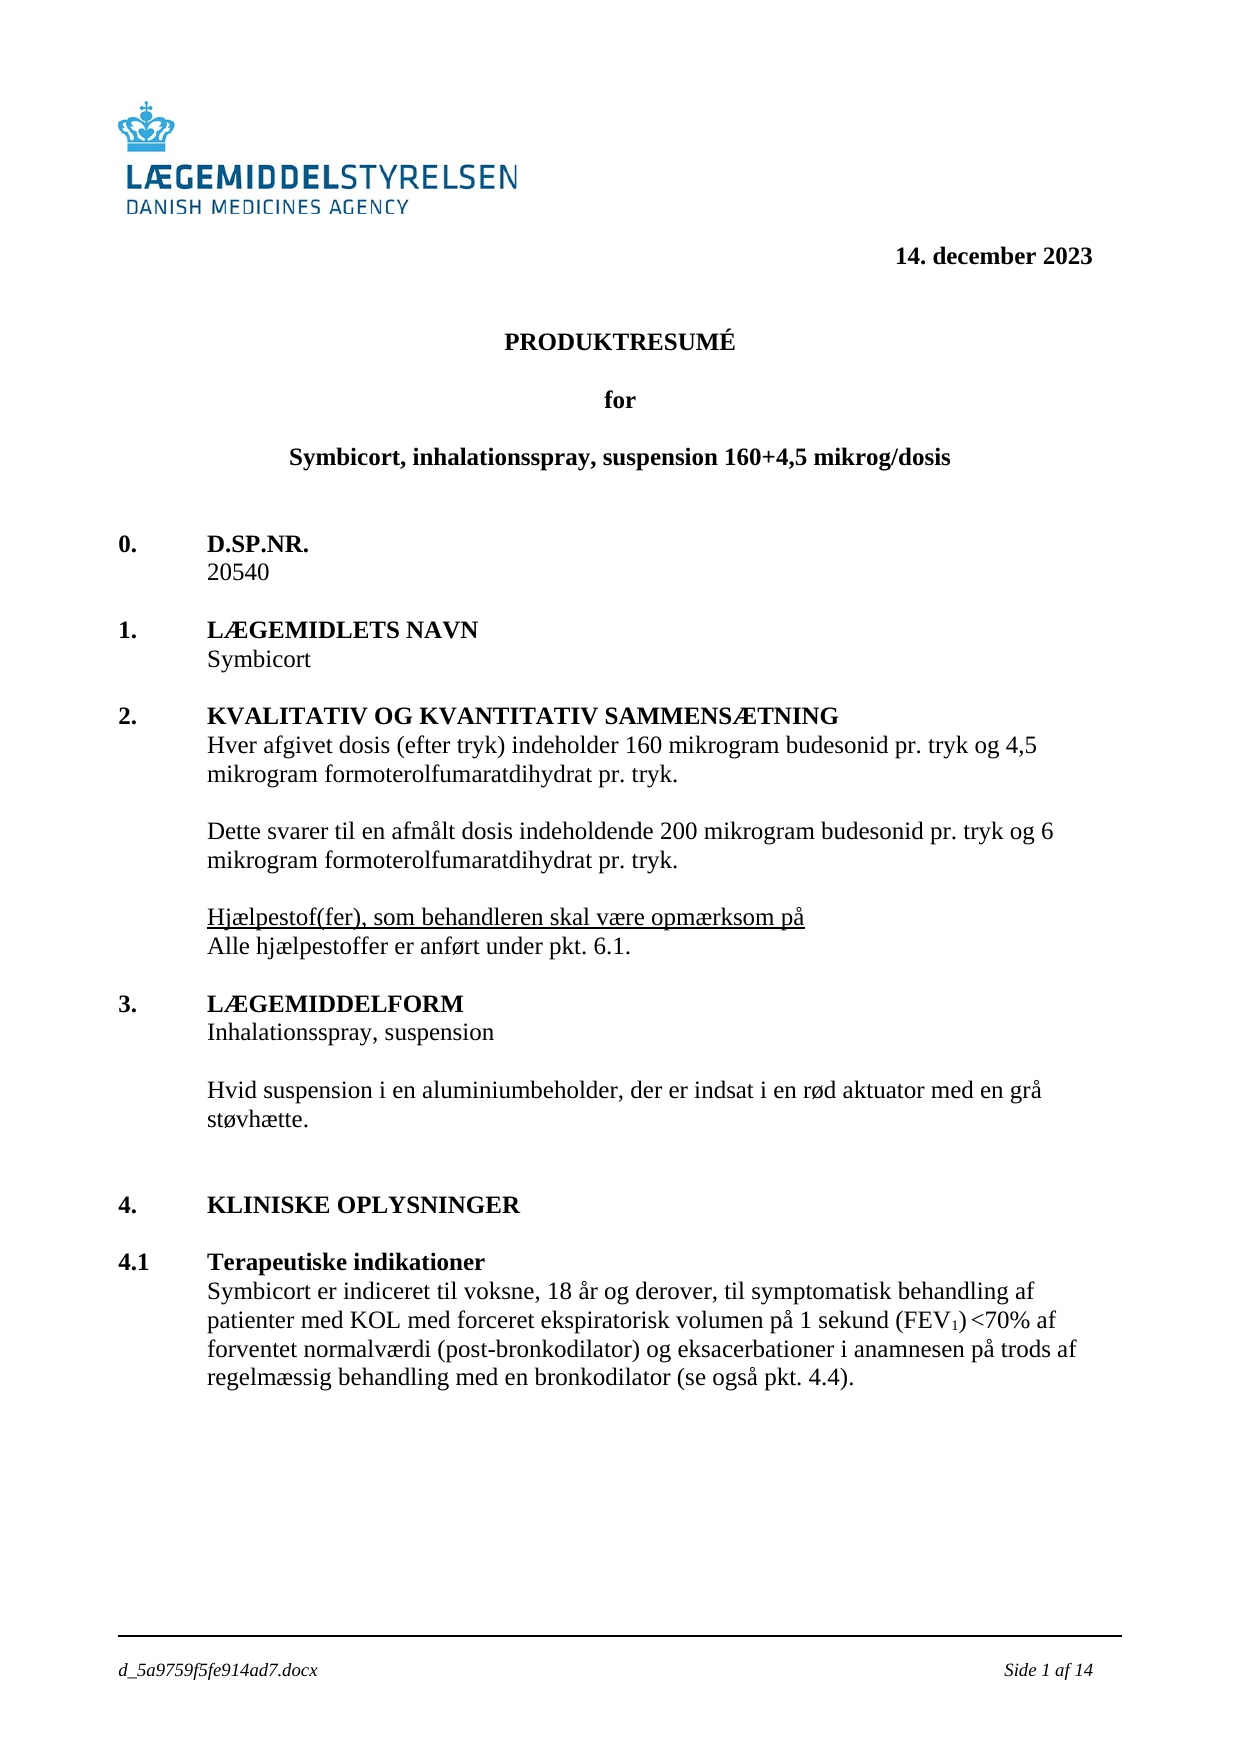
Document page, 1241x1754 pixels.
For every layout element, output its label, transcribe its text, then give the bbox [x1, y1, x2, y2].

text Symbicort, inhalationsspray, suspension 160+4,5 mikrog/dosis [118, 442, 1122, 471]
text 3. LÆGEMIDDELFORM [118, 989, 1122, 1017]
text Hjælpestof(fer), som behandleren skal være opmærksom på [207, 902, 1122, 931]
text Hver afgivet dosis (efter tryk) indeholder 160 mikrogram budesonid pr. tryk og 4,5 mikrogram formoterolfumaratdihydrat pr. tryk. [207, 730, 1122, 787]
text 20540 [207, 557, 1122, 586]
title 14. december 2023 [118, 241, 1122, 270]
text 4.1 Terapeutiske indikationer [118, 1247, 1122, 1276]
text Inhalationsspray, suspension [207, 1017, 1122, 1046]
text Symbicort er indiceret til voksne, 18 år og derover, til symptomatisk behandling af patienter med KOL med forceret ekspiratorisk volumen på 1 sekund (FEV1) <70% af forventet normalværdi (post-bronkodilator) og eksacerbationer i anamnesen på trods af regelmæssig behandling med en bronkodilator (se også pkt. 4.4). [207, 1276, 1122, 1391]
text 0. D.SP.NR. [118, 529, 1122, 557]
text 2. KVALITATIV OG KVANTITATIV SAMMENSÆTNING [118, 701, 1122, 730]
text PRODUKTRESUMÉ [118, 327, 1122, 356]
text Hvid suspension i en aluminiumbeholder, der er indsat i en rød aktuator med en grå støvhætte. [207, 1075, 1122, 1132]
text Alle hjælpestoffer er anført under pkt. 6.1. [207, 931, 1122, 960]
text for [118, 385, 1122, 414]
text 4. KLINISKE OPLYSNINGER [118, 1190, 1122, 1219]
text 1. LÆGEMIDLETS NAVN [118, 615, 1122, 644]
text Dette svarer til en afmålt dosis indeholdende 200 mikrogram budesonid pr. tryk og 6 mikrogram formoterolfumaratdihydrat pr. tryk. [207, 816, 1122, 874]
picture [118, 101, 517, 214]
text Symbicort [207, 644, 1122, 672]
